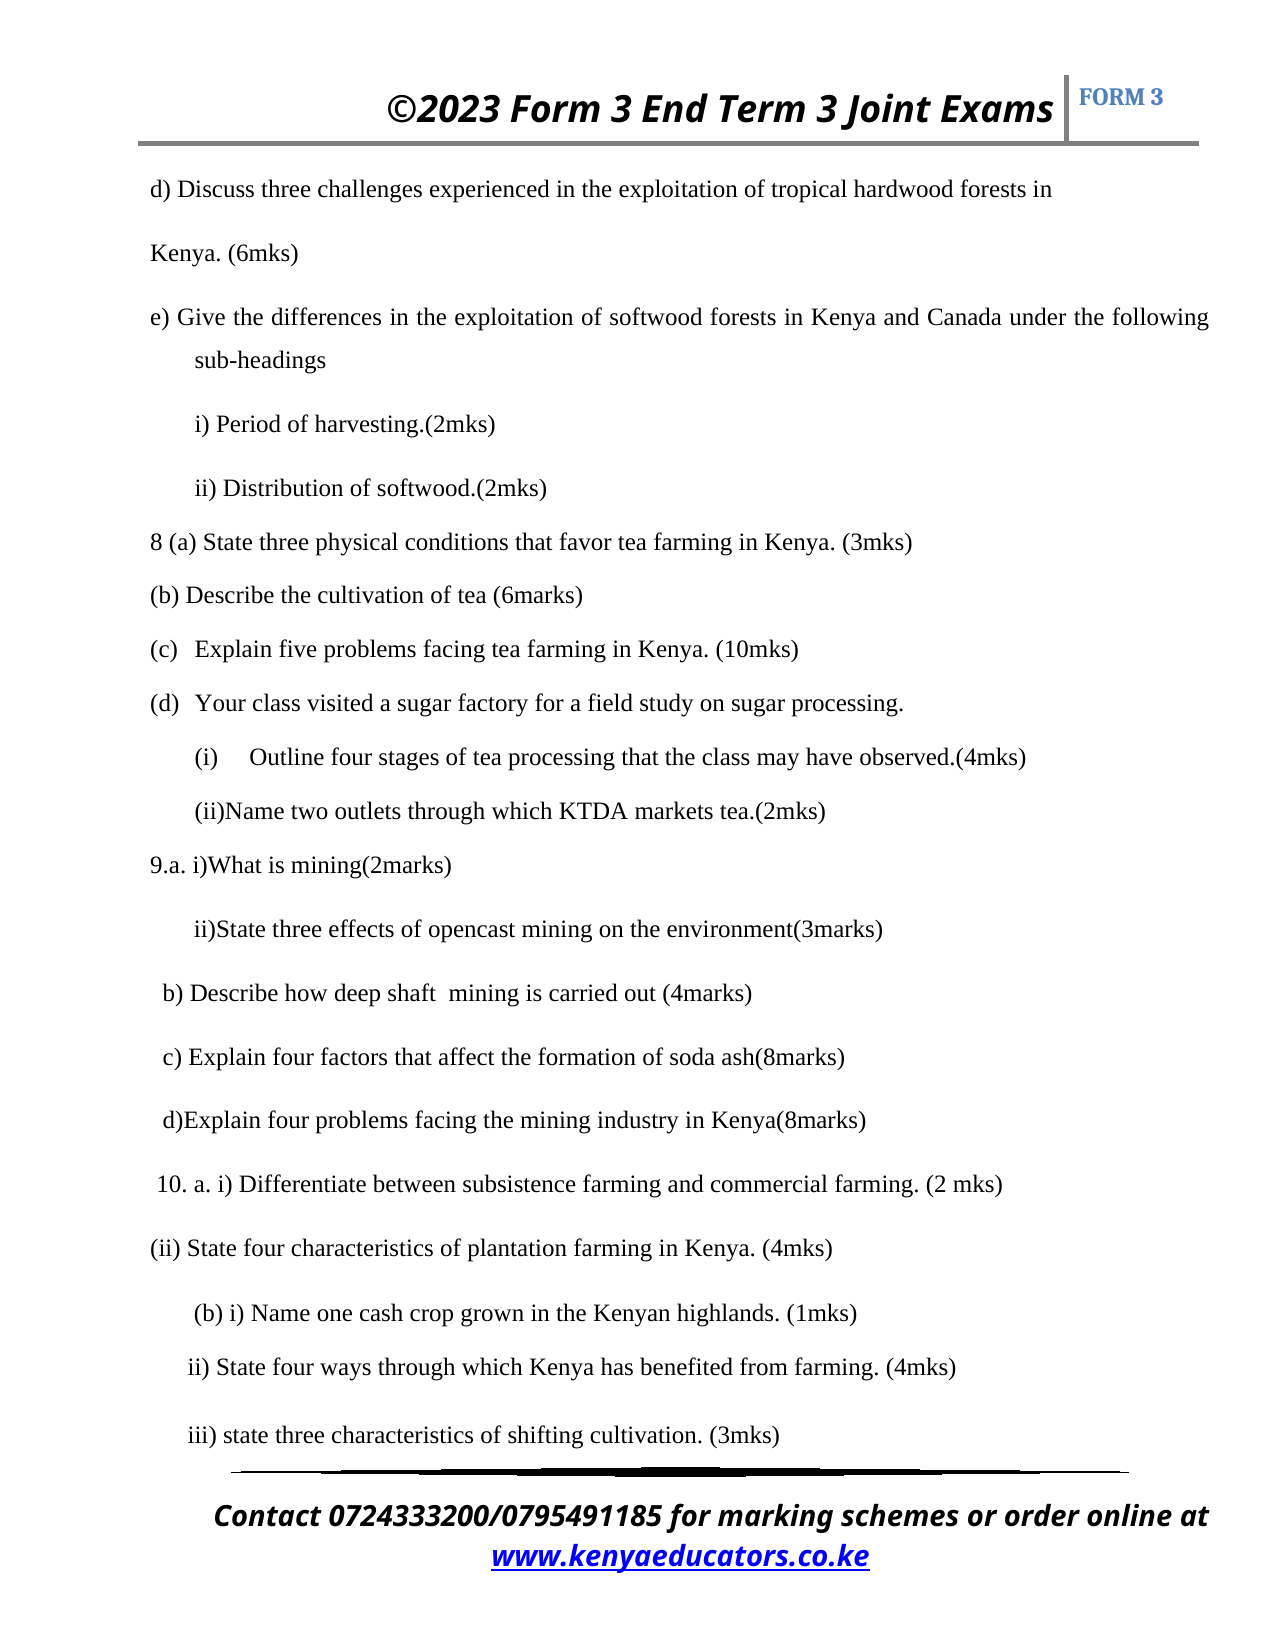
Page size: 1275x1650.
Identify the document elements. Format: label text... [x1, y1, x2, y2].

text d)Explain four problems facing the mining industry in Kenya(8marks) [150, 1106, 1211, 1134]
text 8 (a) State three physical conditions that favor tea farming in Kenya. (3mks) [150, 527, 1211, 555]
text d) Discuss three challenges experienced in the exploitation of tropical hardwood forests in [150, 174, 1211, 202]
text ii) State four ways through which Kenya has benefited from farming. (4mks) [187, 1352, 1211, 1381]
text Kenya. (6mks) [150, 238, 1211, 266]
text (b) Describe the cultivation of tea (6marks) [150, 580, 1211, 609]
text 10. a. i) Differentiate between subsistence farming and commercial farming. (2 mks) [150, 1169, 1211, 1198]
text iii) state three characteristics of shifting cultivation. (3mks) [187, 1420, 1211, 1449]
text b) Describe how deep shaft mining is carried out (4marks) [150, 978, 1211, 1006]
text ii)State three effects of opencast mining on the environment(3marks) [150, 914, 1211, 942]
text (ii)Name two outlets through which KTDA markets tea.(2mks) [150, 796, 1211, 824]
text 9.a. i)What is mining(2marks) [150, 850, 1211, 878]
text c) Explain four factors that affect the formation of soda ash(8marks) [150, 1042, 1211, 1070]
text (ii) State four characteristics of plantation farming in Kenya. (4mks) [150, 1233, 1211, 1262]
text ii) Distribution of softwood.(2mks) [150, 473, 1211, 501]
text (b) i) Name one cash crop grown in the Kenyan highlands. (1mks) [187, 1298, 1211, 1327]
text (c) Explain five problems facing tea farming in Kenya. (10mks) [150, 634, 1211, 663]
text (i) Outline four stages of tea processing that the class may have observed.(4mks) [150, 742, 1211, 771]
text (d) Your class visited a sugar factory for a field study on sugar processing. [150, 688, 1211, 717]
text i) Period of harvesting.(2mks) [150, 409, 1211, 437]
text e) Give the differences in the exploitation of softwood forests in Kenya and Canada under the following sub-headings [150, 302, 1211, 373]
